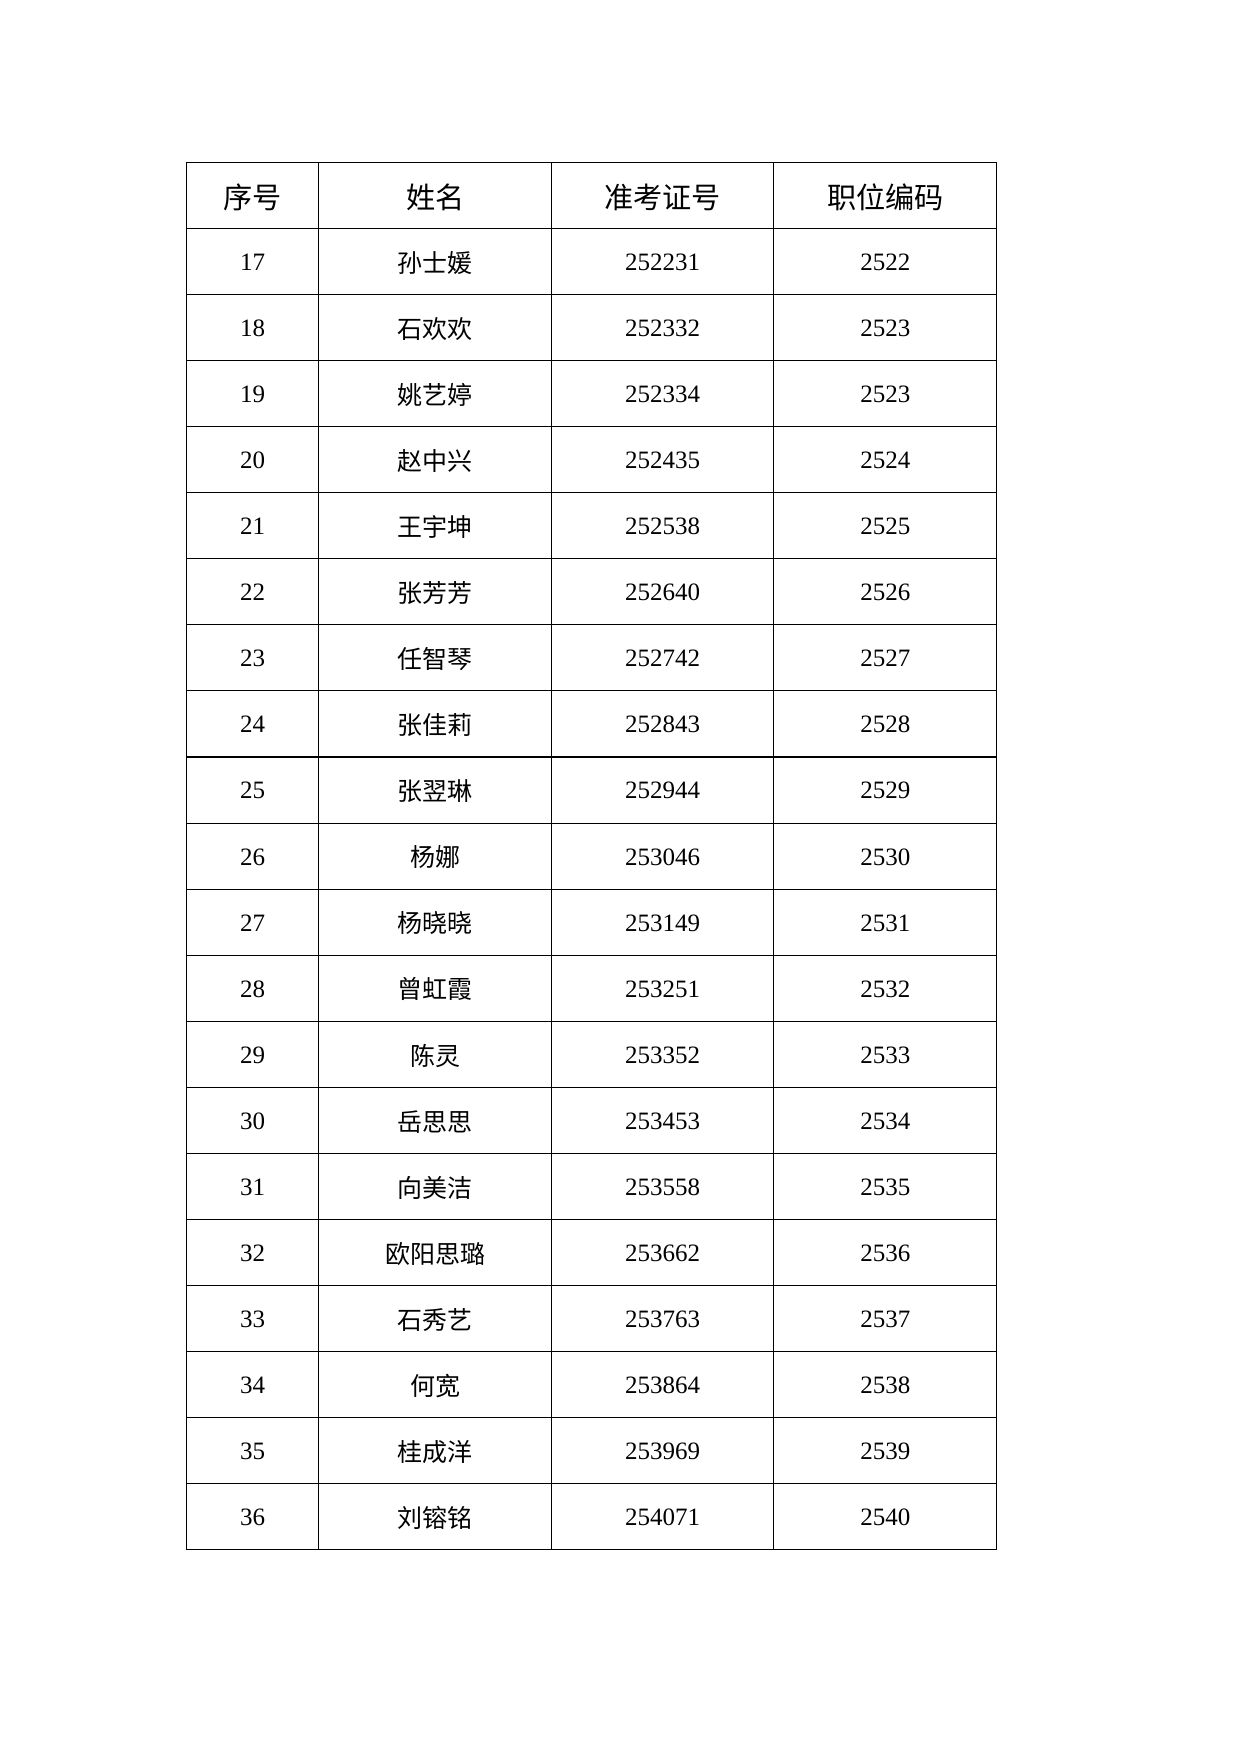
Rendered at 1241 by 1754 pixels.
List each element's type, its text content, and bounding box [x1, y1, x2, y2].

table_cell 34 [187, 1352, 318, 1417]
table_cell 欧阳思璐 [319, 1220, 551, 1285]
table_cell 252742 [552, 625, 773, 690]
table_cell 2523 [774, 361, 996, 426]
table_cell 2523 [774, 295, 996, 360]
table_cell 33 [187, 1286, 318, 1351]
table_cell 2530 [774, 824, 996, 888]
table_cell 2534 [774, 1088, 996, 1153]
table_cell 30 [187, 1088, 318, 1153]
table_cell 254071 [552, 1484, 773, 1549]
table_cell 2529 [774, 758, 996, 822]
table_cell 252231 [552, 229, 773, 294]
table_cell 2525 [774, 493, 996, 558]
table_cell 253352 [552, 1022, 773, 1087]
table_cell 2538 [774, 1352, 996, 1417]
table_cell 252435 [552, 427, 773, 492]
table_cell 32 [187, 1220, 318, 1285]
table_cell 253453 [552, 1088, 773, 1153]
table_cell 2539 [774, 1418, 996, 1483]
table_cell 桂成洋 [319, 1418, 551, 1483]
table_cell 何宽 [319, 1352, 551, 1417]
table_cell 31 [187, 1154, 318, 1219]
table_cell 2536 [774, 1220, 996, 1285]
table_cell 张佳莉 [319, 691, 551, 756]
table_cell 2526 [774, 559, 996, 624]
table_cell 2540 [774, 1484, 996, 1549]
table_cell 17 [187, 229, 318, 294]
table_cell 陈灵 [319, 1022, 551, 1087]
table_cell 22 [187, 559, 318, 624]
table_cell 石欢欢 [319, 295, 551, 360]
table_cell 任智琴 [319, 625, 551, 690]
table_header 职位编码 [774, 163, 996, 228]
table_cell 赵中兴 [319, 427, 551, 492]
table_cell 253251 [552, 956, 773, 1021]
table_cell 35 [187, 1418, 318, 1483]
table_cell 2532 [774, 956, 996, 1021]
table_header 准考证号 [552, 163, 773, 228]
table_cell 253864 [552, 1352, 773, 1417]
table_cell 刘镕铭 [319, 1484, 551, 1549]
table_cell 石秀艺 [319, 1286, 551, 1351]
table_cell 岳思思 [319, 1088, 551, 1153]
table_cell 27 [187, 890, 318, 954]
table_cell 张翌琳 [319, 758, 551, 822]
table_cell 王宇坤 [319, 493, 551, 558]
table_cell 曾虹霞 [319, 956, 551, 1021]
table_cell 2535 [774, 1154, 996, 1219]
table_cell 36 [187, 1484, 318, 1549]
table_cell 253558 [552, 1154, 773, 1219]
table_header 姓名 [319, 163, 551, 228]
table_cell 253662 [552, 1220, 773, 1285]
table_cell 杨晓晓 [319, 890, 551, 954]
table_cell 28 [187, 956, 318, 1021]
table_cell 26 [187, 824, 318, 888]
table_cell 2533 [774, 1022, 996, 1087]
table_cell 2524 [774, 427, 996, 492]
table_cell 杨娜 [319, 824, 551, 888]
table_cell 253046 [552, 824, 773, 888]
table_cell 18 [187, 295, 318, 360]
table_cell 2537 [774, 1286, 996, 1351]
table_cell 252944 [552, 758, 773, 822]
table_cell 252640 [552, 559, 773, 624]
table_cell 253969 [552, 1418, 773, 1483]
table_cell 2531 [774, 890, 996, 954]
table_cell 2522 [774, 229, 996, 294]
table_cell 姚艺婷 [319, 361, 551, 426]
table_cell 张芳芳 [319, 559, 551, 624]
table_cell 21 [187, 493, 318, 558]
table_cell 253149 [552, 890, 773, 954]
table_cell 29 [187, 1022, 318, 1087]
table_cell 20 [187, 427, 318, 492]
table_cell 23 [187, 625, 318, 690]
table_header 序号 [187, 163, 318, 228]
table_cell 19 [187, 361, 318, 426]
table_cell 252334 [552, 361, 773, 426]
table_cell 253763 [552, 1286, 773, 1351]
table_cell 25 [187, 758, 318, 822]
table_cell 2528 [774, 691, 996, 756]
table_cell 252332 [552, 295, 773, 360]
table_cell 2527 [774, 625, 996, 690]
table_cell 252538 [552, 493, 773, 558]
table_cell 向美洁 [319, 1154, 551, 1219]
table_cell 252843 [552, 691, 773, 756]
table_cell 24 [187, 691, 318, 756]
table_cell 孙士媛 [319, 229, 551, 294]
